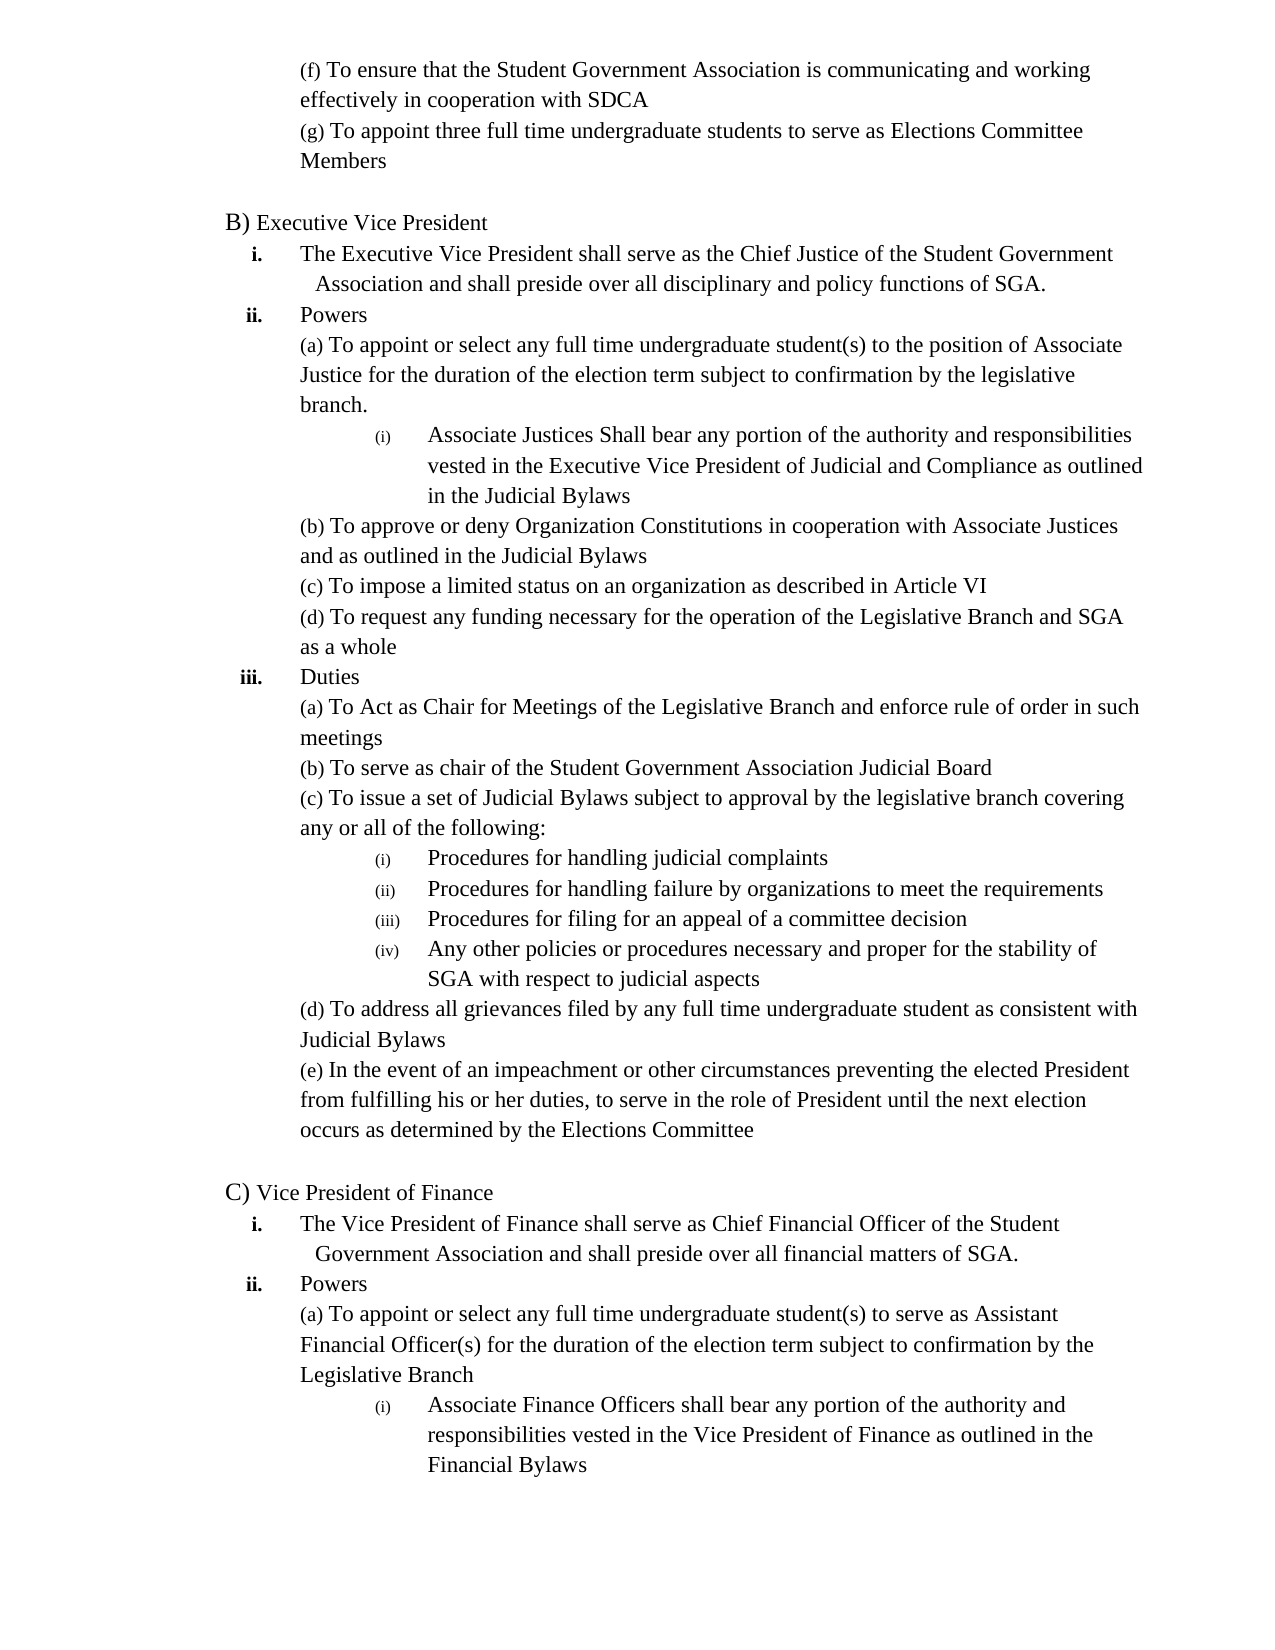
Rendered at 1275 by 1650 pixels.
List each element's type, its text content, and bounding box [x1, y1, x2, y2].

list Powers [262, 301, 1144, 327]
list Executive Vice President [225, 207, 1144, 236]
list Procedures for handling judicial complaints [375, 844, 1144, 871]
list To serve as chair of the Student Government Association Judicial Board [300, 754, 1144, 780]
list To impose a limited status on an organization as described in Article VI [300, 573, 1144, 599]
list To appoint or select any full time undergraduate student(s) to the position of Associate Justice for the duration of the election term subject to confirmation by the legislative branch. [300, 331, 1144, 418]
list The Vice President of Finance shall serve as Chief Financial Officer of the Student Government Association and shall preside over all financial matters of SGA. [262, 1210, 1144, 1266]
list To ensure that the Student Government Association is communicating and working effectively in cooperation with SDCA [300, 56, 1144, 113]
list Procedures for filing for an appeal of a committee decision [375, 905, 1144, 931]
list Vice President of Finance [225, 1177, 1144, 1206]
list Associate Justices Shall bear any portion of the authority and responsibilities vested in the Executive Vice President of Judicial and Compliance as outlined in the Judicial Bylaws [375, 422, 1144, 508]
list Duties [262, 663, 1144, 689]
list Any other policies or procedures necessary and proper for the stability of SGA with respect to judicial aspects [375, 935, 1144, 992]
list To Act as Chair for Meetings of the Legislative Branch and enforce rule of order in such meetings [300, 693, 1144, 750]
list In the event of an impeachment or other circumstances preventing the elected President from fulfilling his or her duties, to serve in the role of President until the next election occurs as determined by the Elections Committee [300, 1056, 1144, 1143]
list Associate Finance Officers shall bear any portion of the authority and responsibilities vested in the Vice President of Finance as outlined in the Financial Bylaws [375, 1391, 1144, 1478]
list To approve or deny Organization Constitutions in cooperation with Associate Justices and as outlined in the Judicial Bylaws [300, 512, 1144, 569]
list To issue a set of Judicial Bylaws subject to approval by the legislative branch covering any or all of the following: [300, 784, 1144, 841]
list Procedures for handling failure by organizations to meet the requirements [375, 875, 1144, 901]
list To appoint or select any full time undergraduate student(s) to serve as Assistant Financial Officer(s) for the duration of the election term subject to confirmation by the Legislative Branch [300, 1300, 1144, 1387]
list The Executive Vice President shall serve as the Chief Justice of the Student Government Association and shall preside over all disciplinary and policy functions of SGA. [262, 240, 1144, 297]
list Powers [262, 1270, 1144, 1297]
list To request any funding necessary for the operation of the Legislative Branch and SGA as a whole [300, 603, 1144, 659]
list To address all grievances filed by any full time undergraduate student as consistent with Judicial Bylaws [300, 996, 1144, 1052]
list To appoint three full time undergraduate students to serve as Elections Committee Members [300, 117, 1144, 173]
